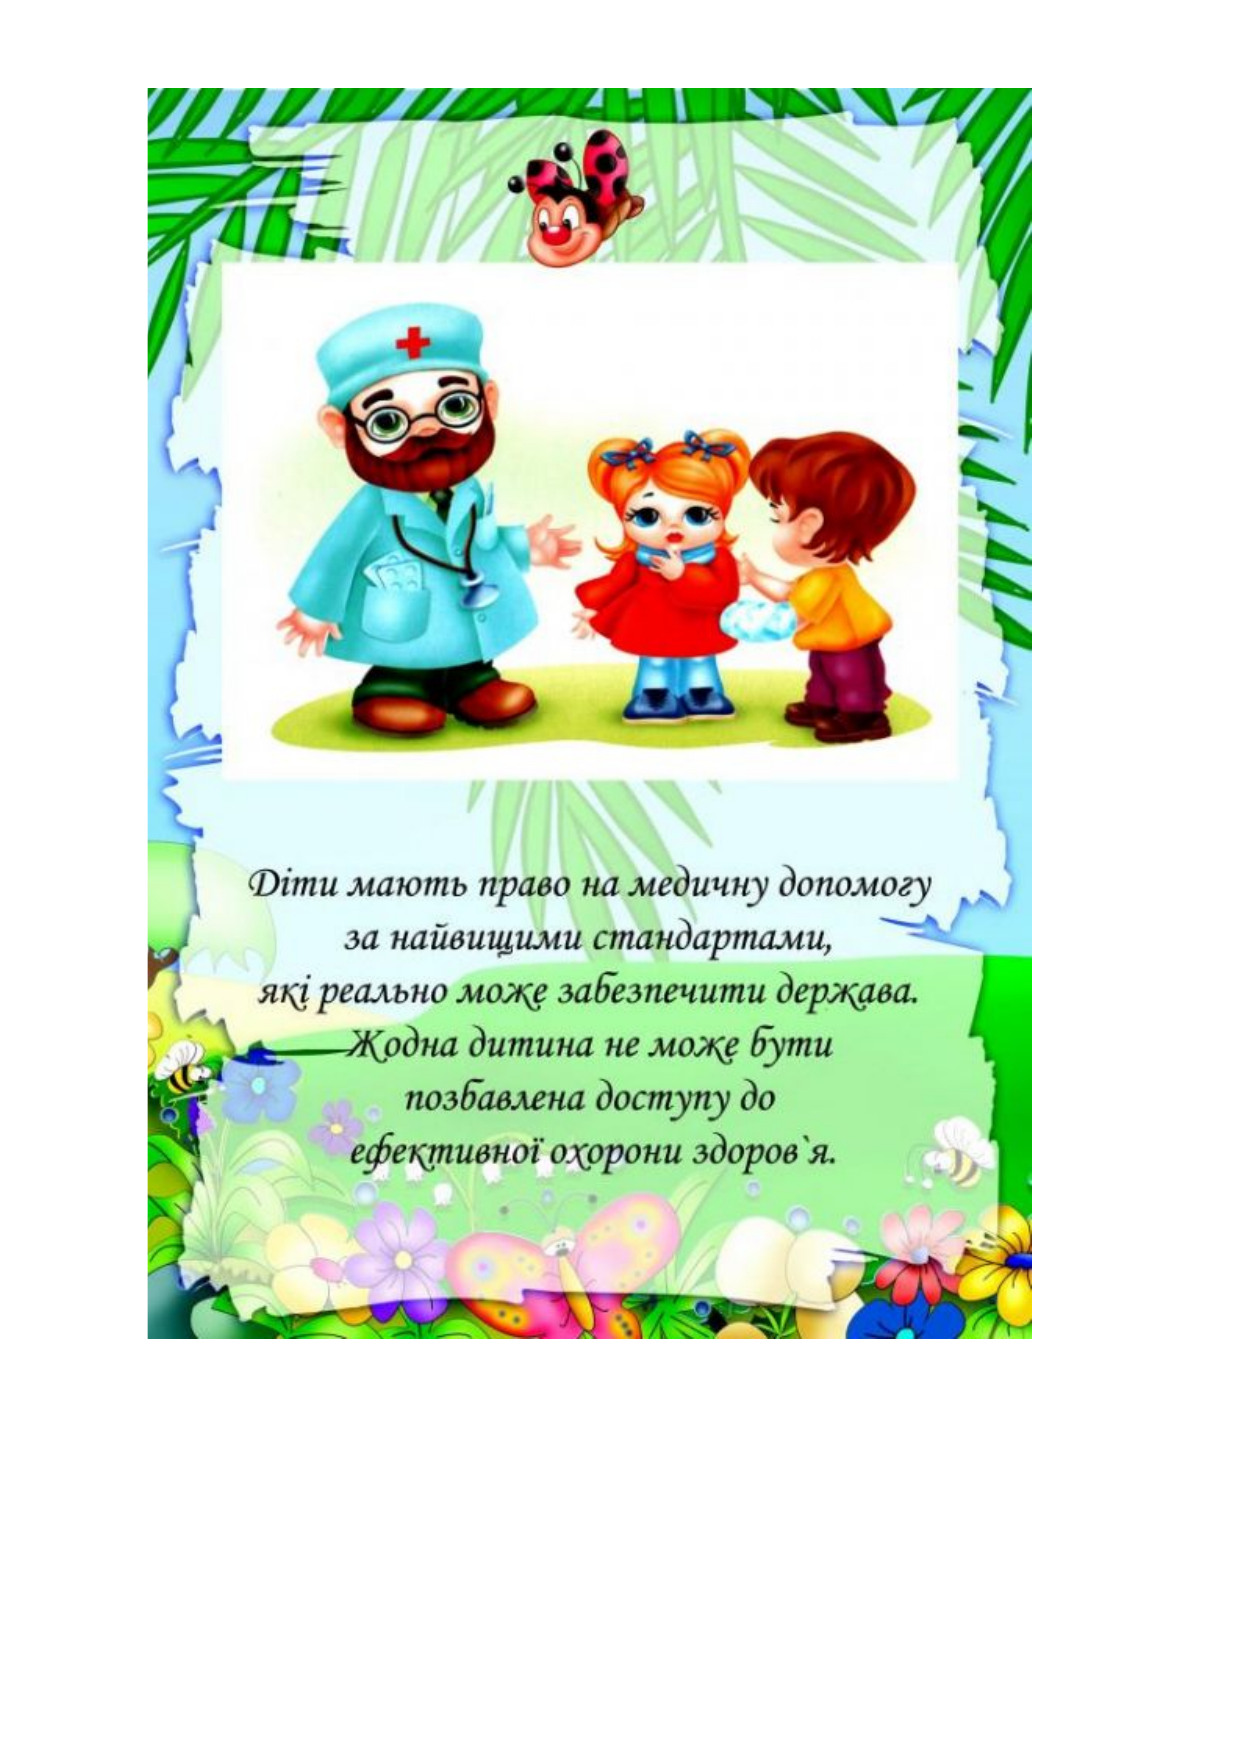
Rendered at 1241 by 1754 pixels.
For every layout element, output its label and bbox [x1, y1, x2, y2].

picture [147, 88, 1032, 1339]
